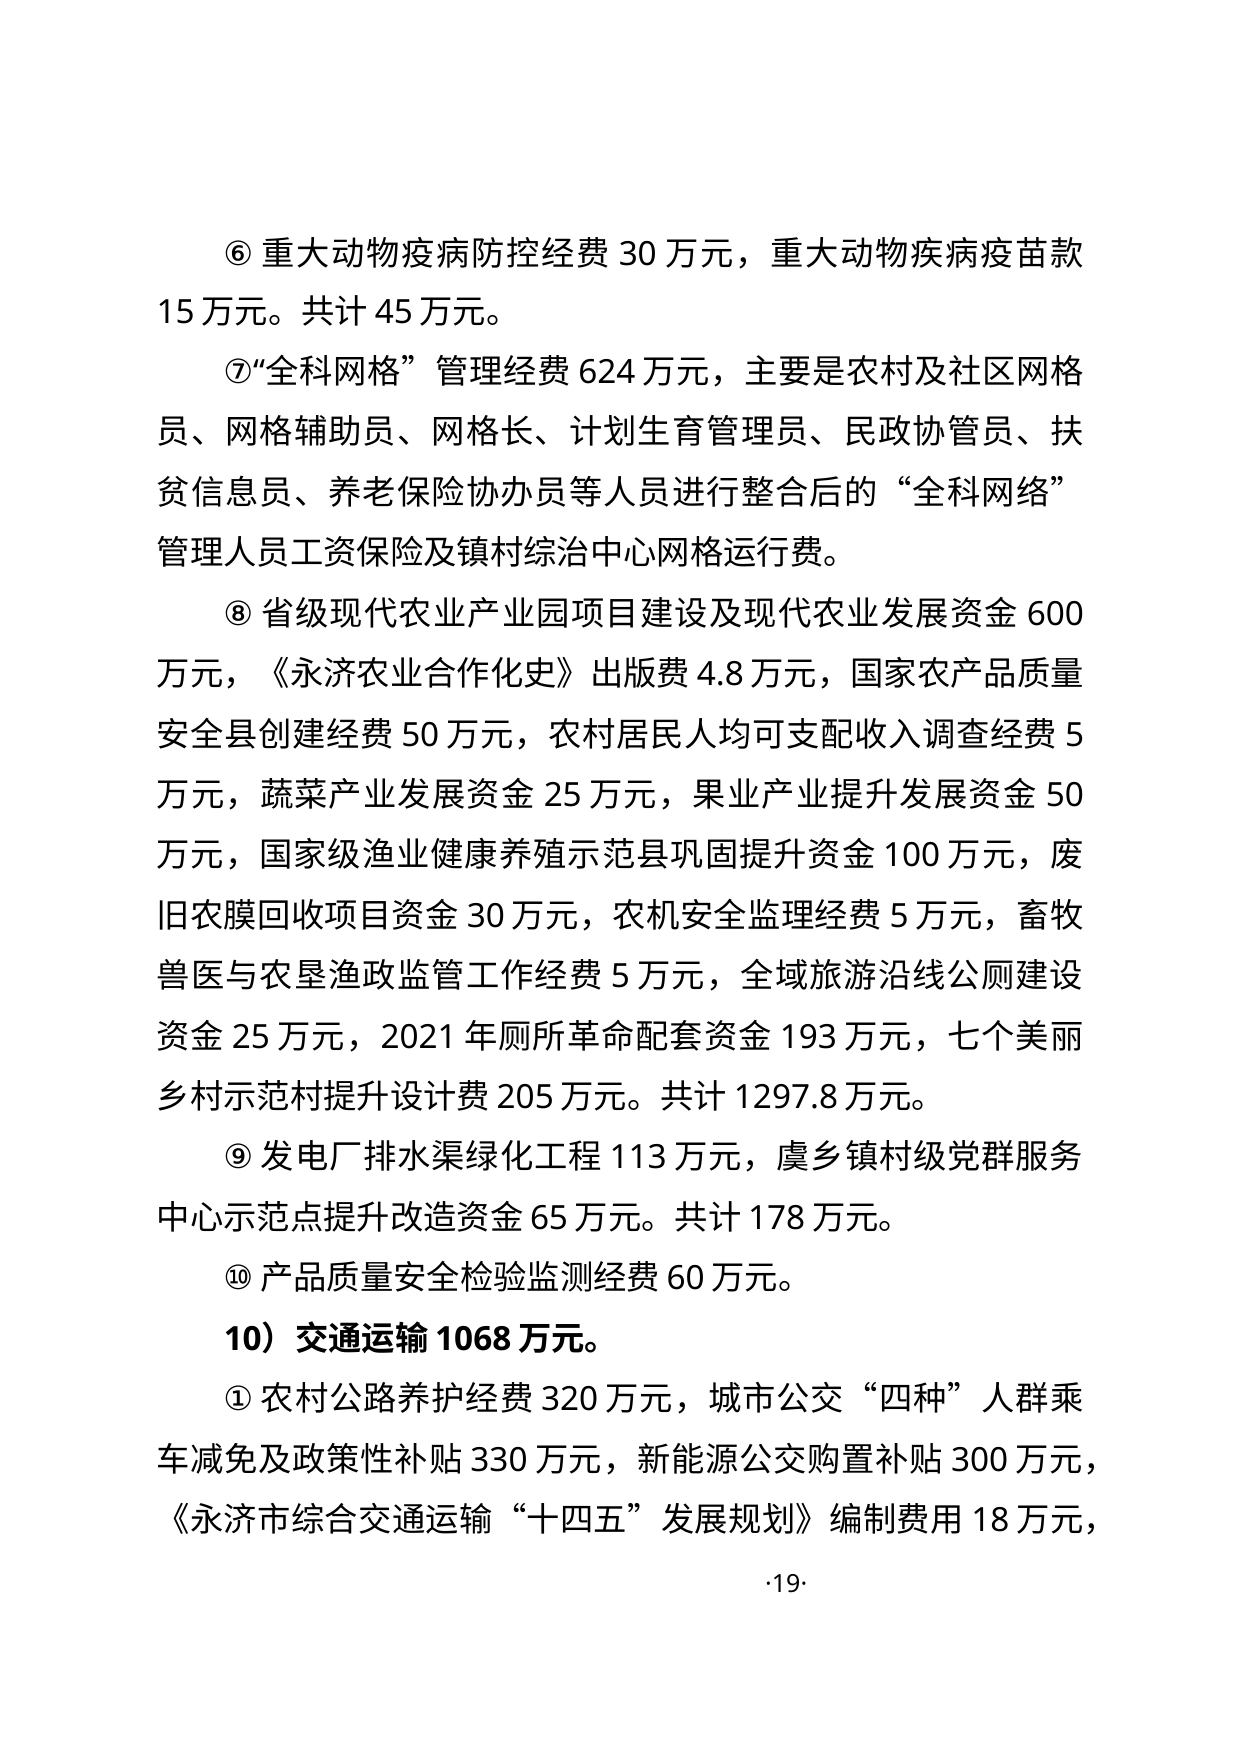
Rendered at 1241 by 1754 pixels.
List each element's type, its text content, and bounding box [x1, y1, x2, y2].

text ⑨发电厂排水渠绿化工程113万元，虞乡镇村级党群服务中心示范点提升改造资金65万元。共计178万元。 [156, 1121, 1084, 1241]
text ⑩产品质量安全检验监测经费60万元。 [156, 1241, 1084, 1302]
text ⑦“全科网格”管理经费624万元，主要是农村及社区网格员、网格辅助员、网格长、计划生育管理员、民政协管员、扶贫信息员、养老保险协办员等人员进行整合后的“全科网络”管理人员工资保险及镇村综治中心网格运行费。 [156, 335, 1084, 577]
text ⑥重大动物疫病防控经费30万元，重大动物疾病疫苗款15万元。共计45万元。 [156, 218, 1084, 335]
text ⑧省级现代农业产业园项目建设及现代农业发展资金600万元，《永济农业合作化史》出版费4.8万元，国家农产品质量安全县创建经费50万元，农村居民人均可支配收入调查经费5万元，蔬菜产业发展资金25万元，果业产业提升发展资金50万元，国家级渔业健康养殖示范县巩固提升资金100万元，废旧农膜回收项目资金30万元，农机安全监理经费5万元，畜牧兽医与农垦渔政监管工作经费5万元，全域旅游沿线公厕建设资金25万元，2021年厕所革命配套资金193万元，七个美丽乡村示范村提升设计费205万元。共计1297.8万元。 [156, 577, 1084, 1121]
text 10）交通运输1068万元。 [156, 1302, 1084, 1362]
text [156, 1362, 1084, 1543]
